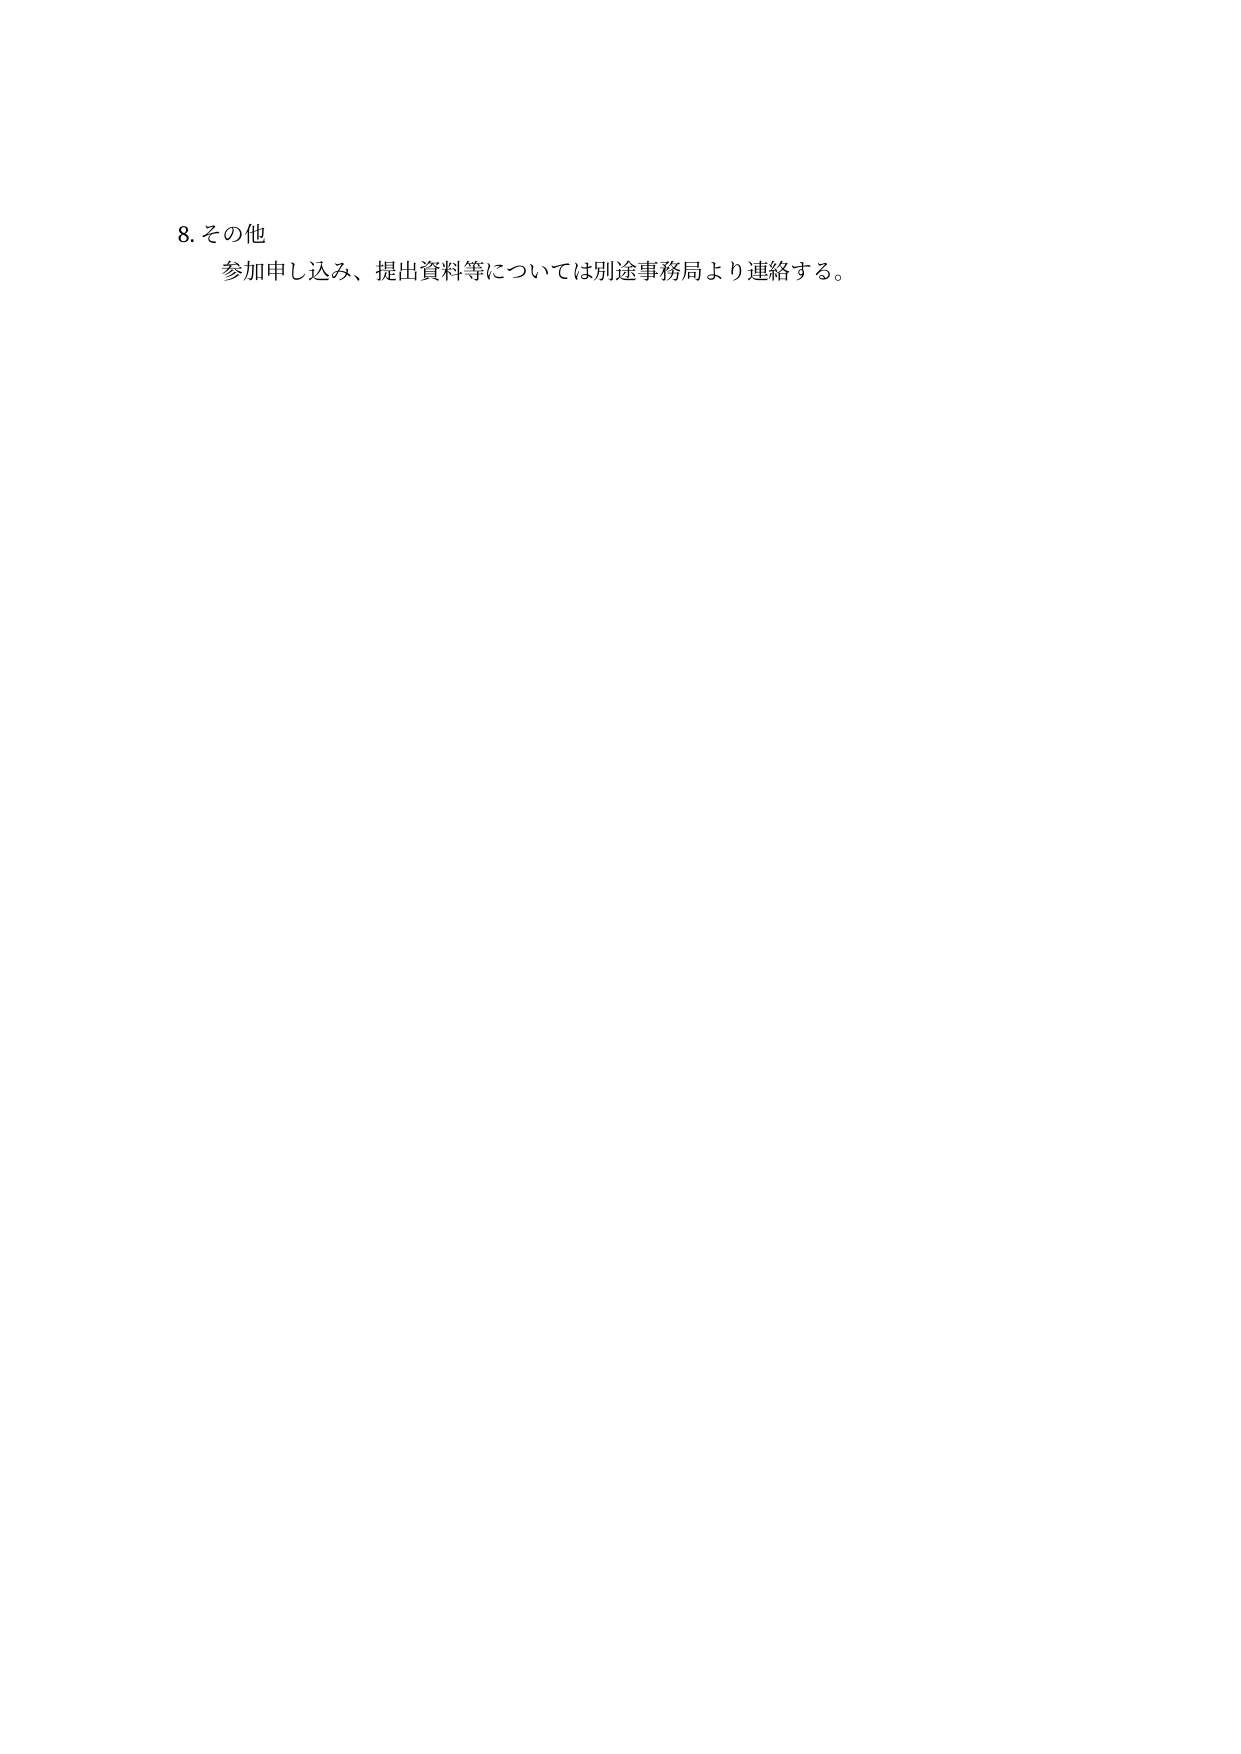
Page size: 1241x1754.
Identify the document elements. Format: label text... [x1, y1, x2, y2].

text 8. その他 [177, 215, 1063, 252]
text 参加申し込み、提出資料等については別途事務局より連絡する。 [177, 252, 1063, 289]
